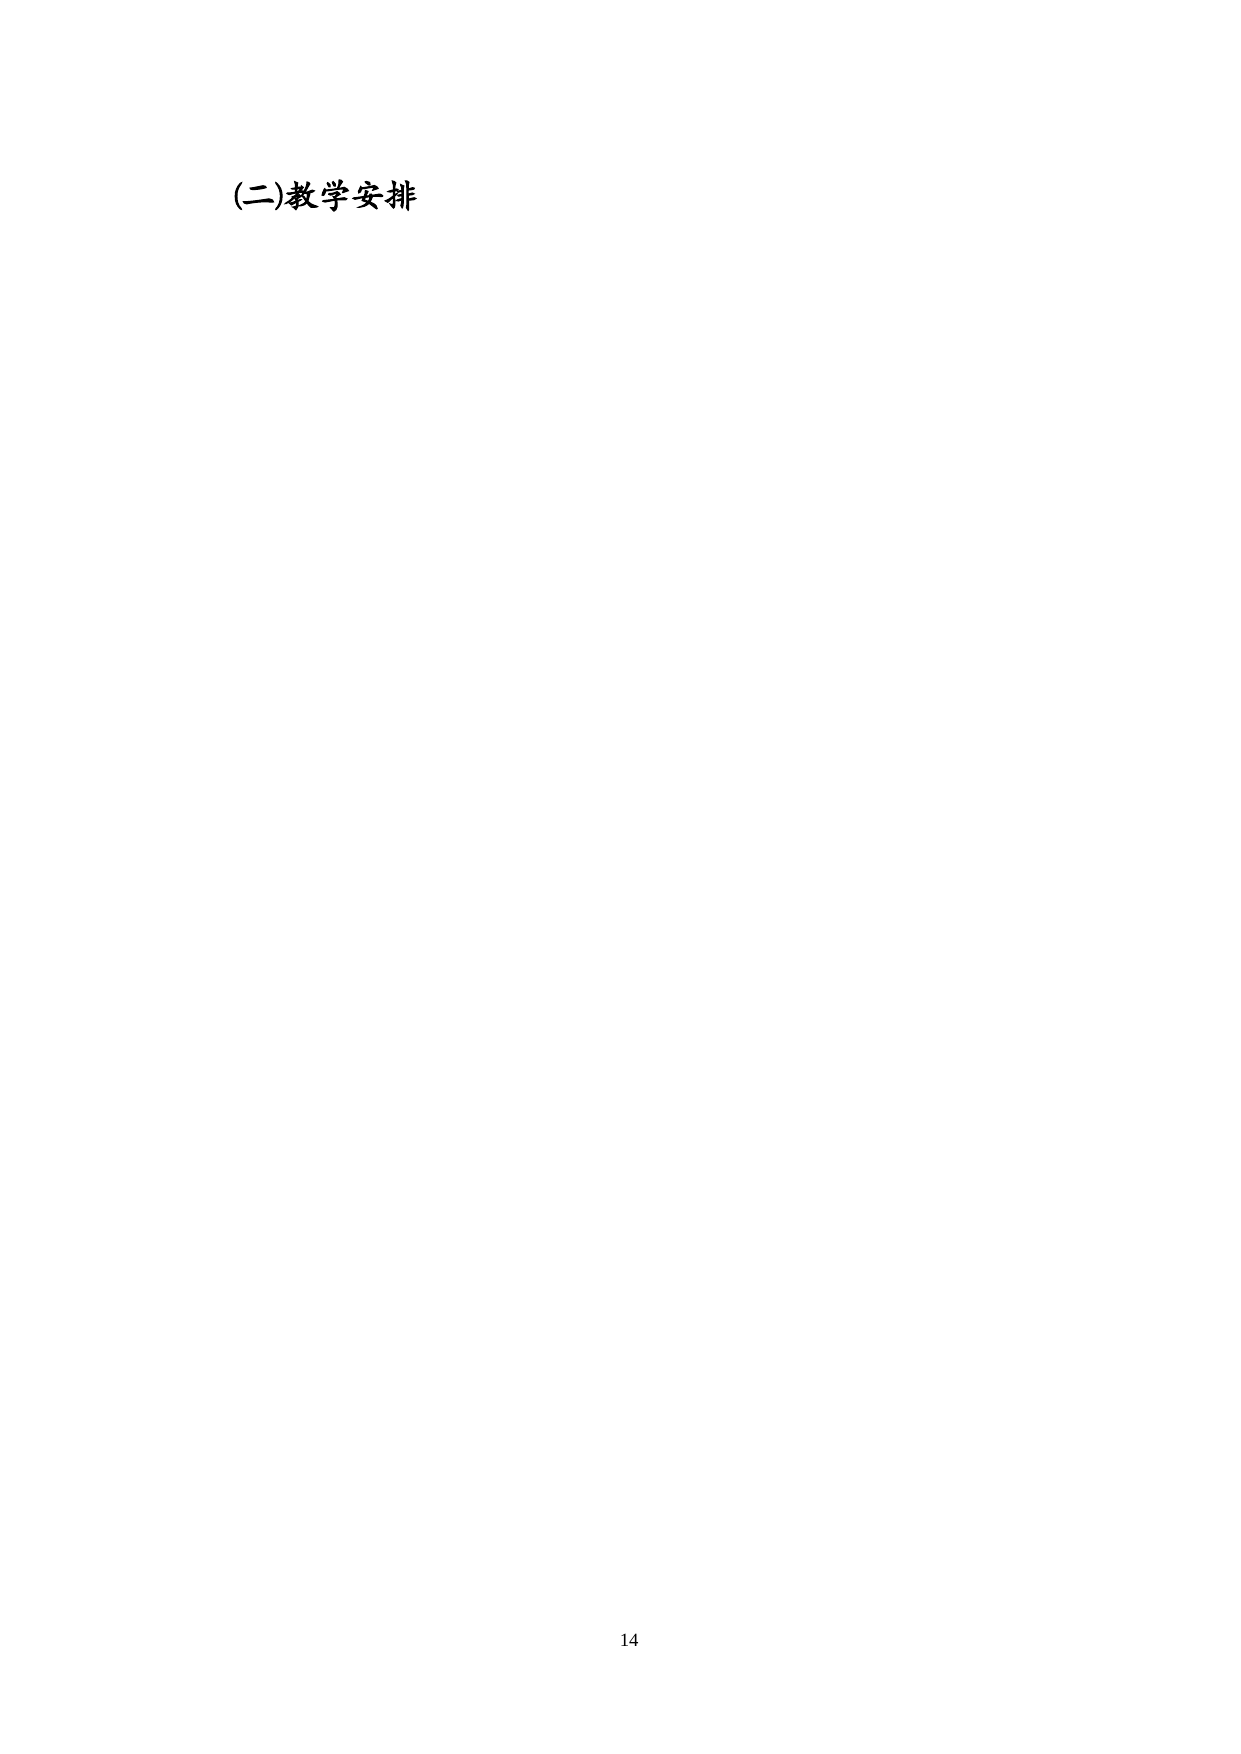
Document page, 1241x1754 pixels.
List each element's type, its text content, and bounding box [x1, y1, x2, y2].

subtitle (二)教学安排 [165, 162, 1093, 227]
